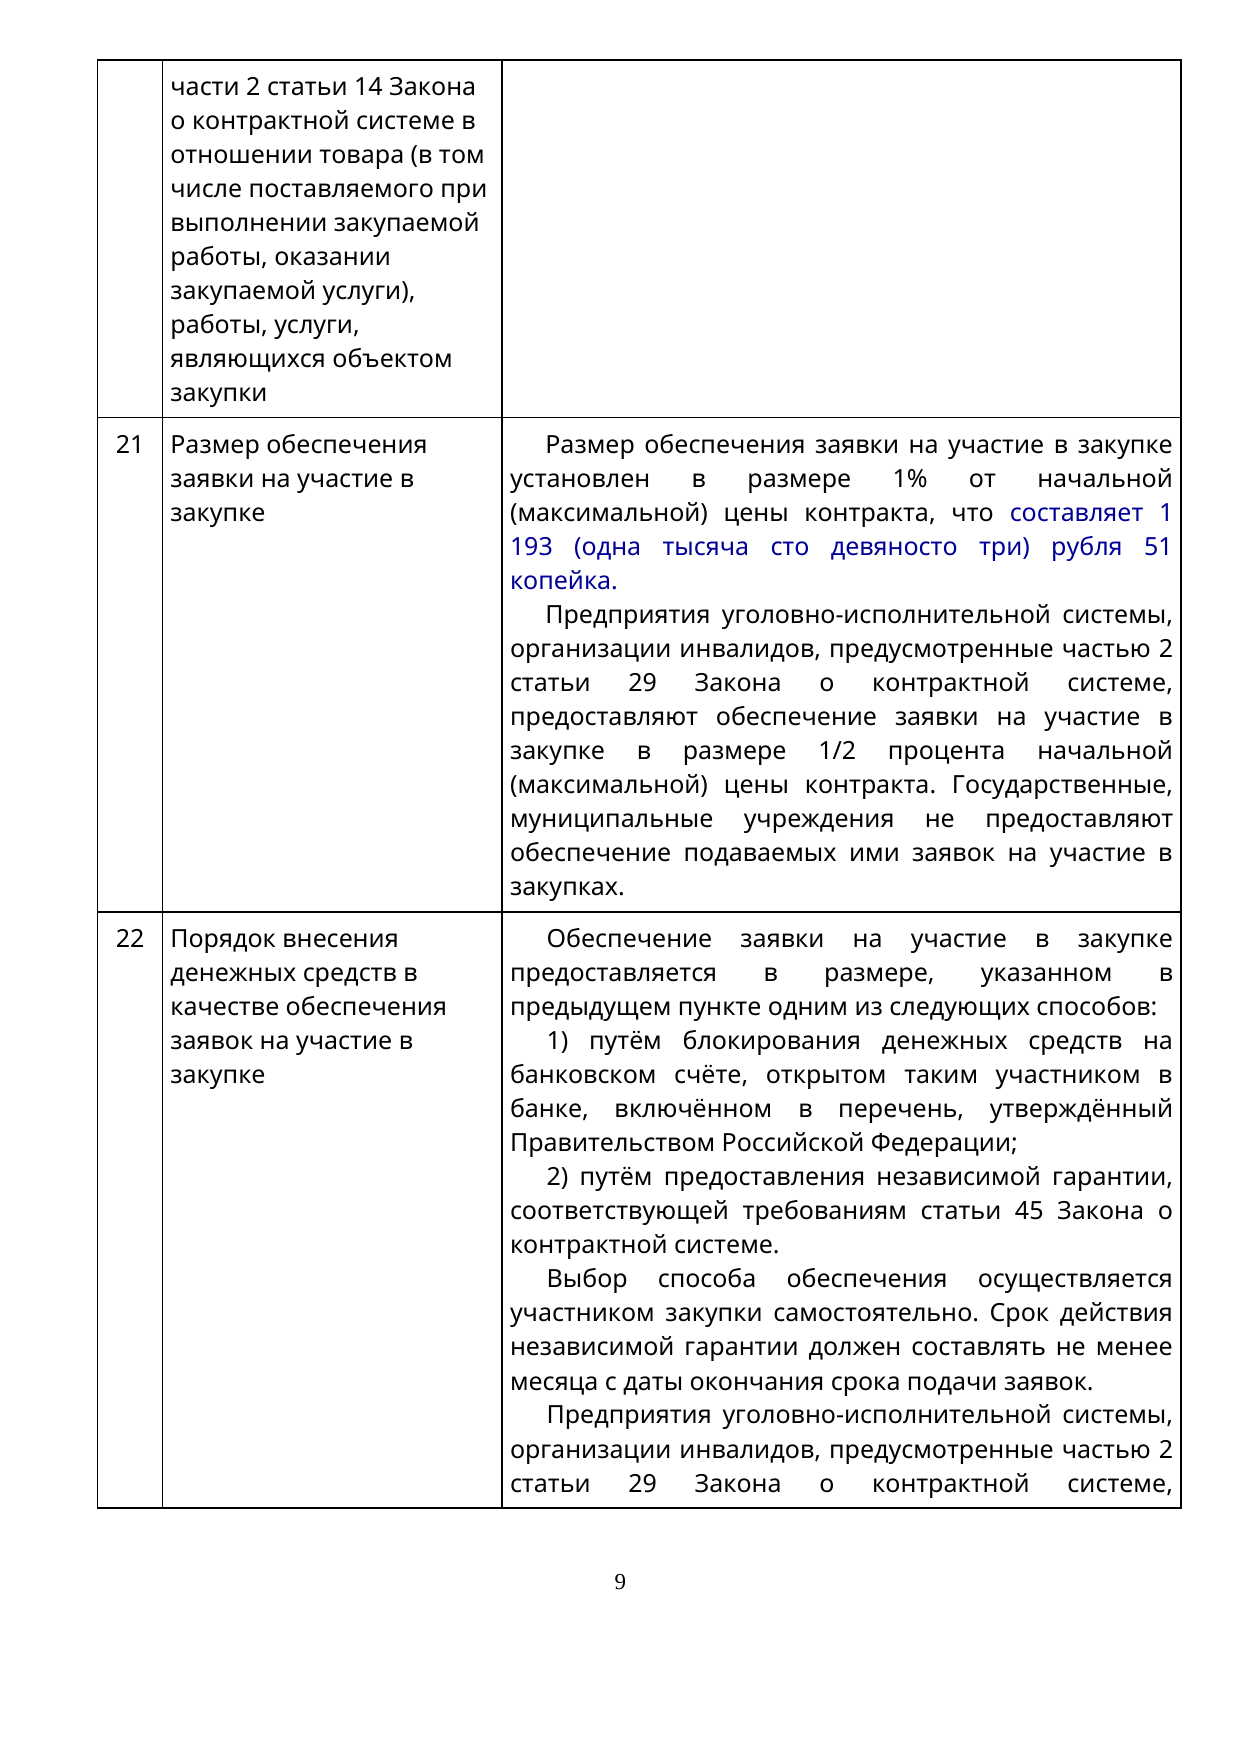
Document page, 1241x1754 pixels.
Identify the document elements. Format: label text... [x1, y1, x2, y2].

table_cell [163, 913, 501, 1507]
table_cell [163, 61, 501, 417]
table_cell Размер обеспечения заявки на участие в закупке [163, 418, 501, 911]
table_cell 20 [98, 61, 162, 417]
table_cell 21 [98, 418, 162, 911]
table_cell 22 [98, 913, 162, 1507]
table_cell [503, 913, 1180, 1507]
table_cell Размер обеспечения заявки на участие в закупке установлен в размере 1% от начальной (максимальной) цены контракта, что составляет 1 193 (одна тысяча сто девяносто три) рубля 51 копейка. Предприятия уголовно-исполнительной системы, организации инвалидов, предусмотренные частью 2 статьи 29 Закона о контрактной системе, предоставляют обеспечение заявки на участие в закупке в размере 1/2 процента начальной (максимальной) цены контракта. Государственные, муниципальные учреждения не предоставляют обеспечение подаваемых ими заявок на участие в закупках. [503, 418, 1180, 911]
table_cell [503, 61, 1180, 417]
